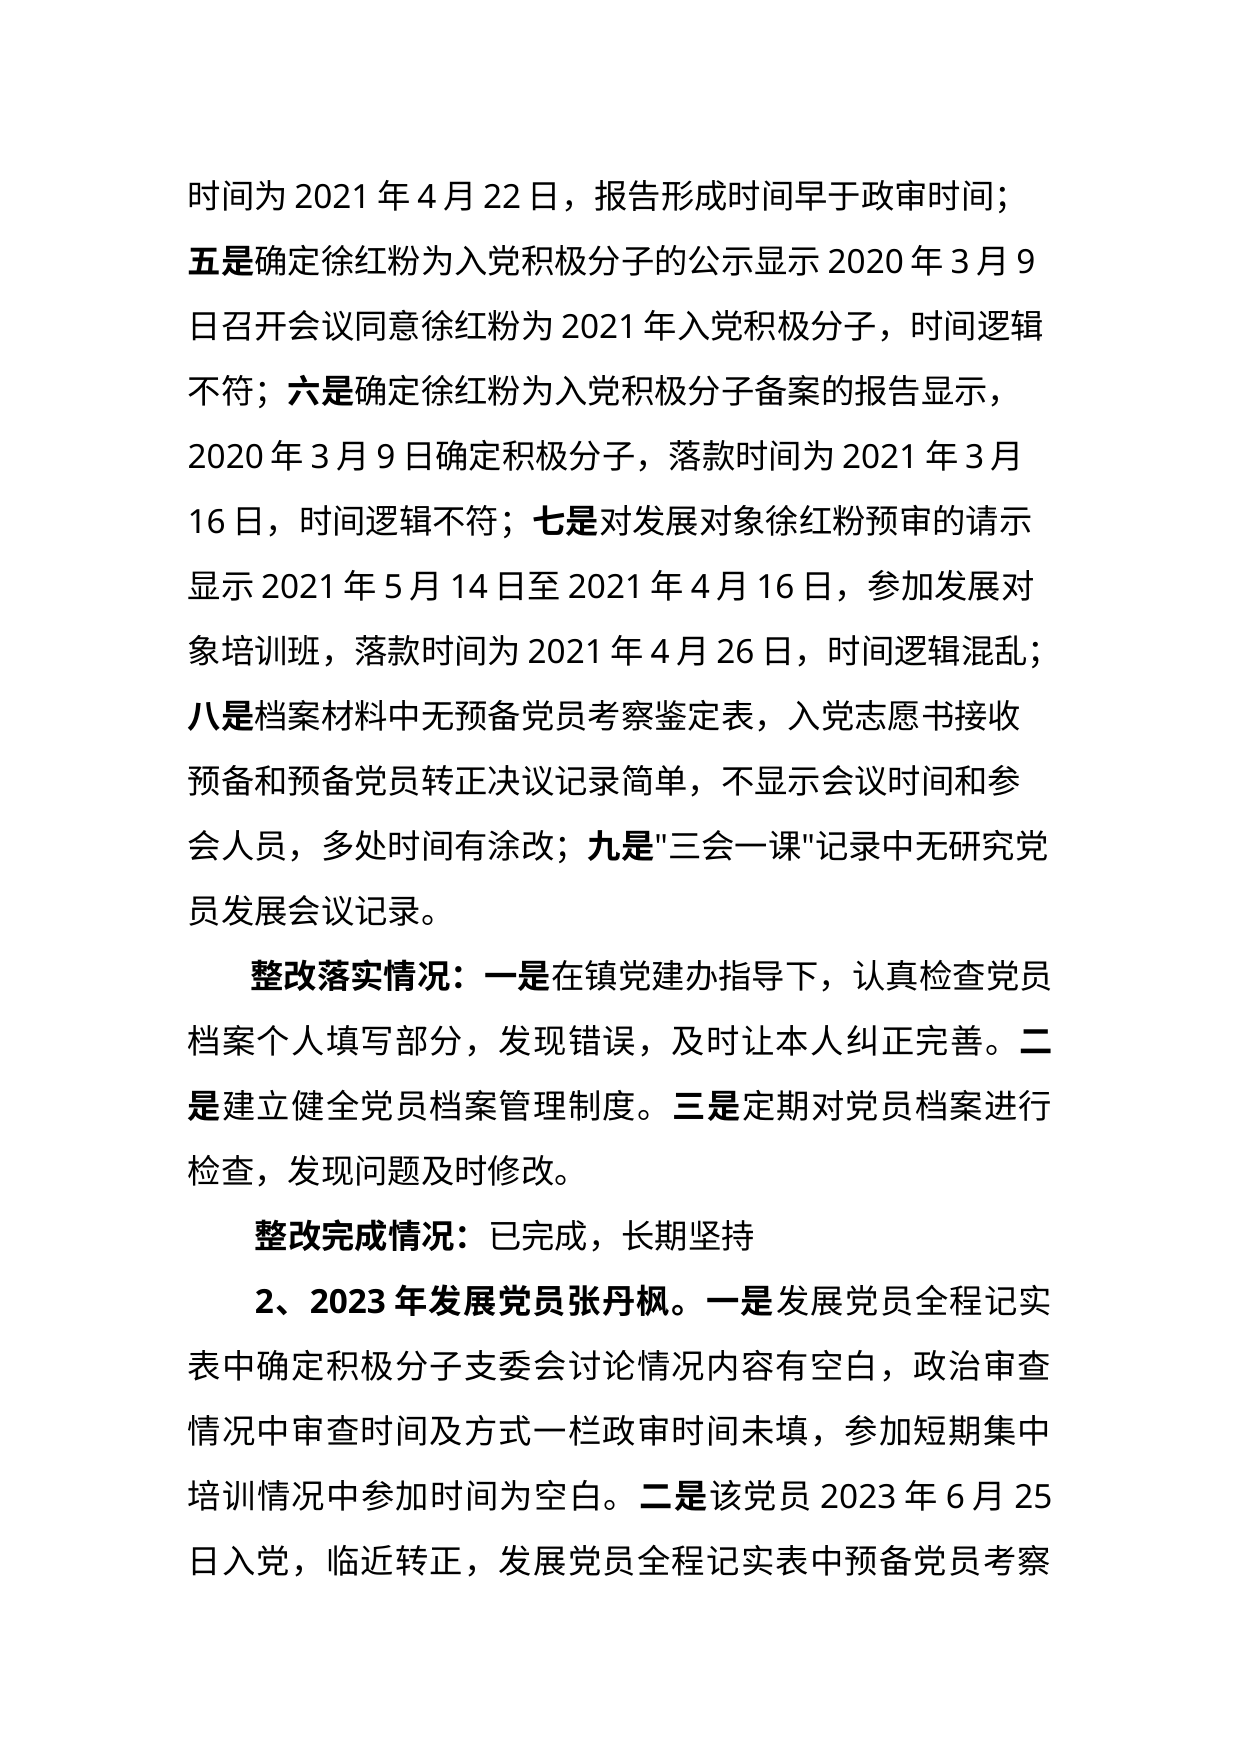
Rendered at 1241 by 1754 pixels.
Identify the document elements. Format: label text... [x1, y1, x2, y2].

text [187, 162, 1053, 942]
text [187, 1267, 1053, 1592]
text 整改落实情况：一是在镇党建办指导下，认真检查党员档案个人填写部分，发现错误，及时让本人纠正完善。二是建立健全党员档案管理制度。三是定期对党员档案进行检查，发现问题及时修改。 [187, 942, 1053, 1202]
list 整改完成情况：已完成，长期坚持 [187, 1202, 1053, 1267]
